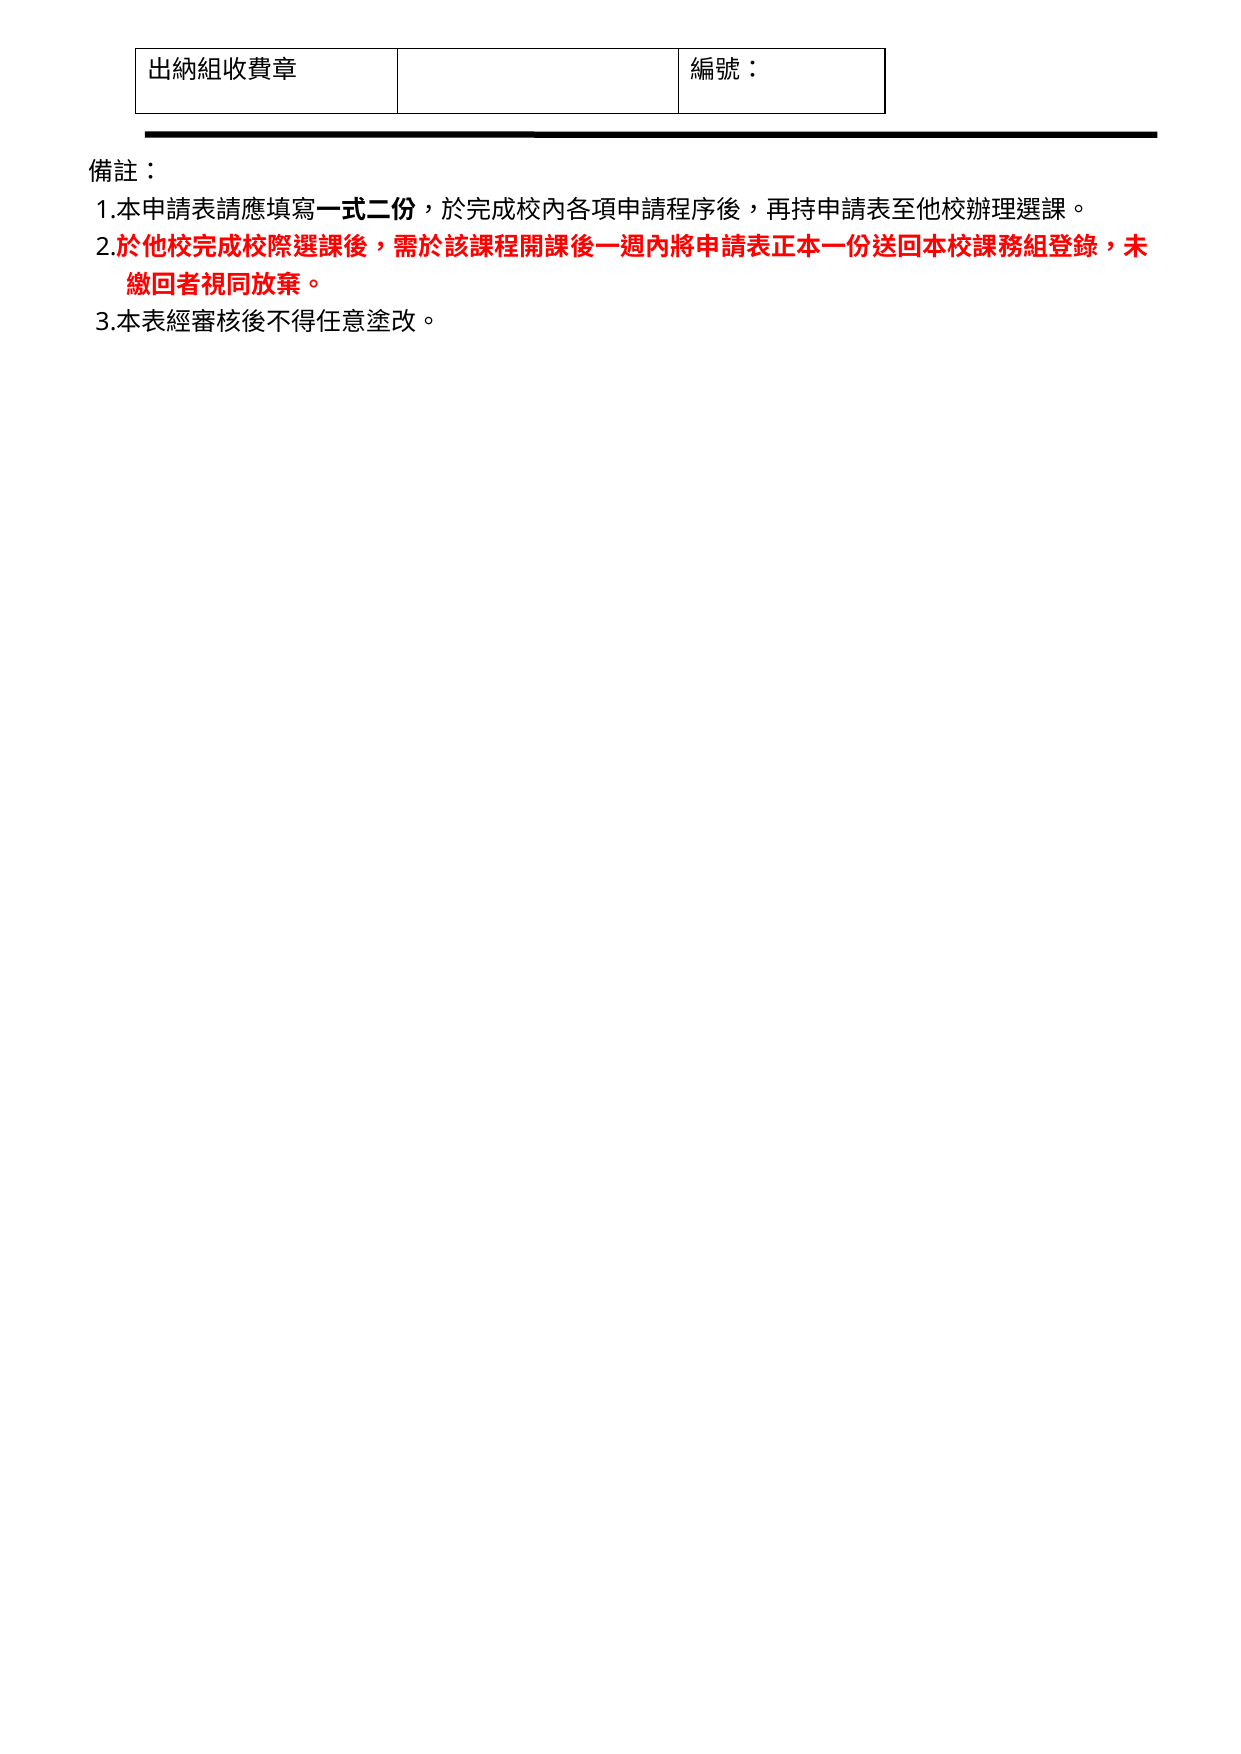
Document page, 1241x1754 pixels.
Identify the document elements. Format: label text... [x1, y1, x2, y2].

text 備註： [70, 151, 1152, 188]
table_header 編號： [679, 49, 884, 112]
text 3.本表經審核後不得任意塗改。 [89, 301, 1152, 338]
text 2.於他校完成校際選課後，需於該課程開課後一週內將申請表正本一份送回本校課務組登錄，未繳回者視同放棄。 [89, 226, 1152, 301]
table_header 出納組收費章 [136, 49, 397, 112]
text 1.本申請表請應填寫一式二份，於完成校內各項申請程序後，再持申請表至他校辦理選課。 [89, 188, 1152, 226]
table_header [398, 49, 678, 112]
